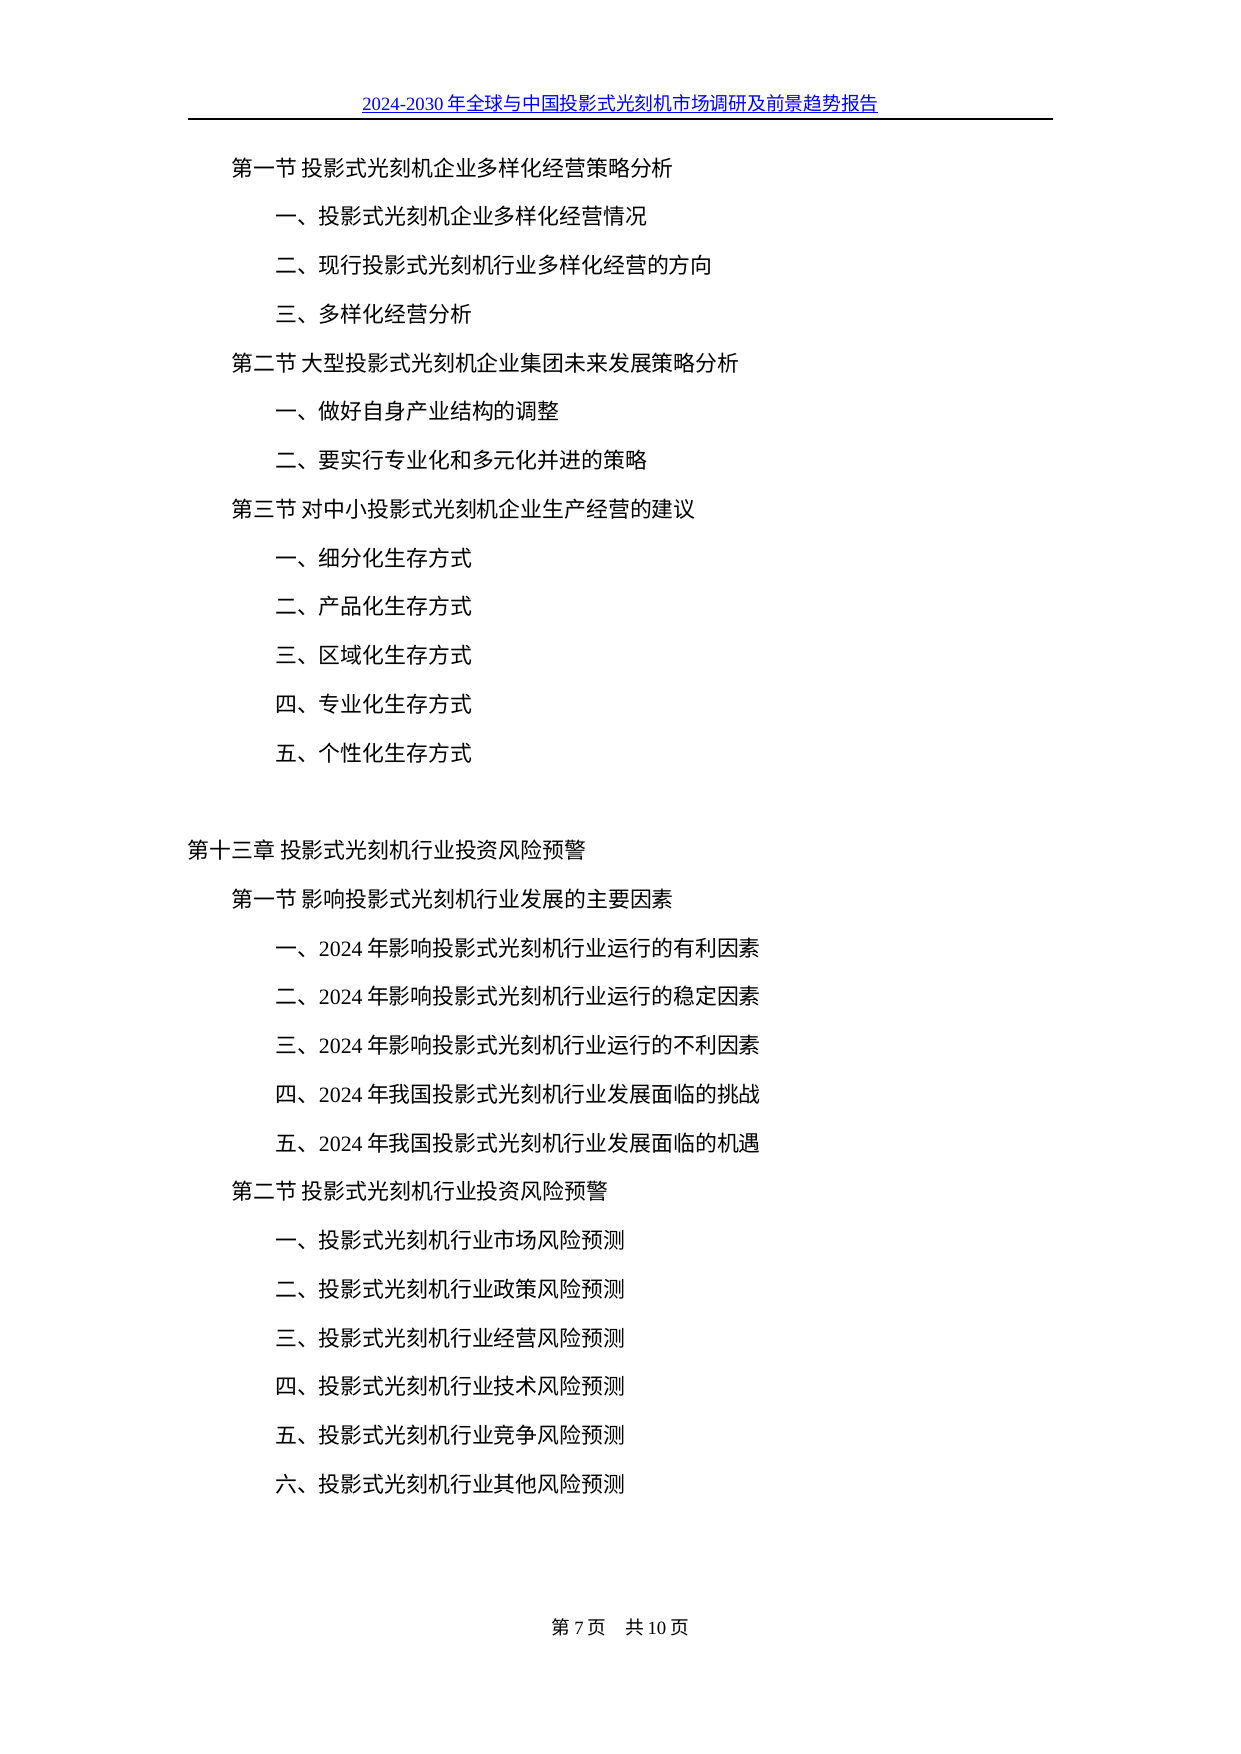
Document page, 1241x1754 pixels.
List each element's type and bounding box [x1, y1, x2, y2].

text [187, 150, 1053, 1499]
